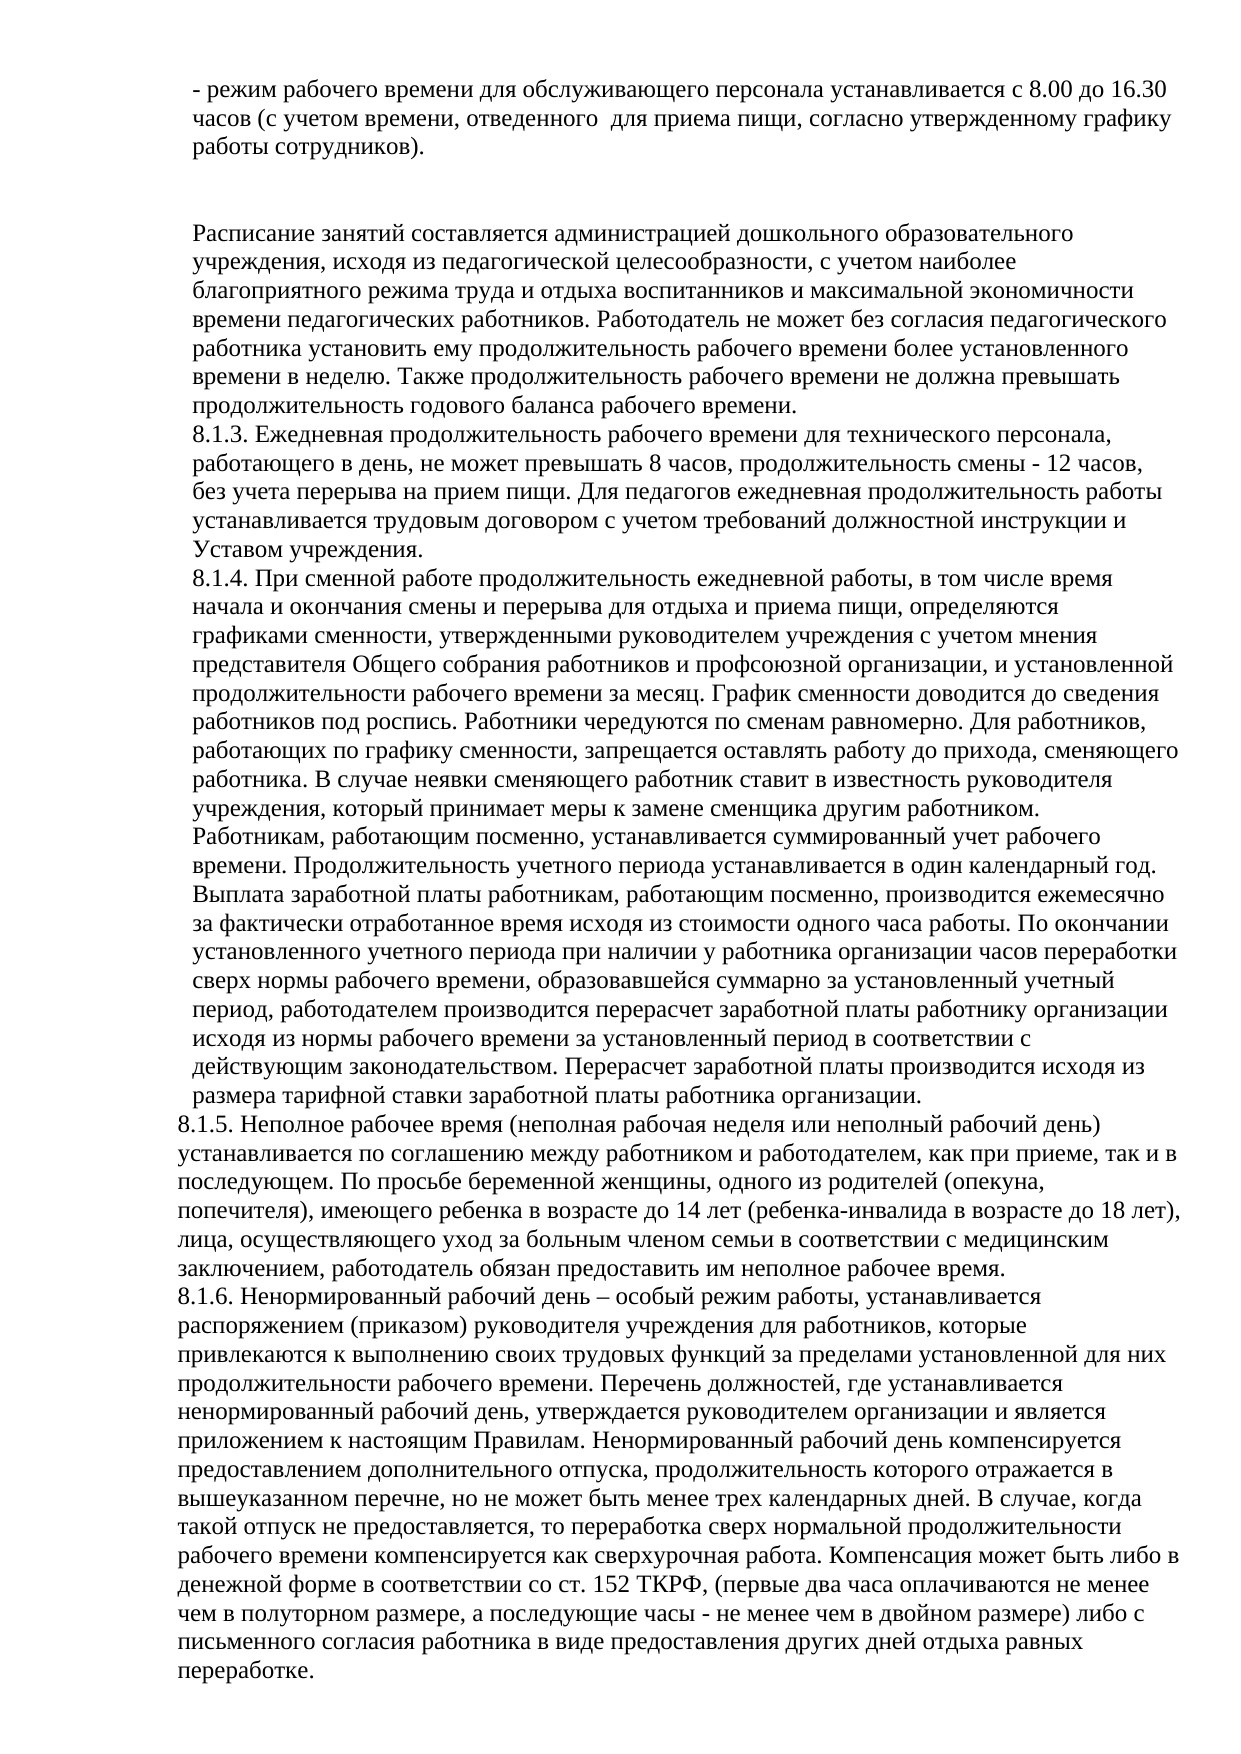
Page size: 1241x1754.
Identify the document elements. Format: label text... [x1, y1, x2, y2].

list Расписание занятий составляется администрацией дошкольного образовательного учреждения, исходя из педагогической целесообразности, с учетом наиболее благоприятного режима труда и отдыха воспитанников и максимальной экономичности времени педагогических работников. Работодатель не может без согласия педагогического работника установить ему продолжительность рабочего времени более установленного времени в неделю. Также продолжительность рабочего времени не должна превышать продолжительность годового баланса рабочего времени. 8.1.3. Ежедневная продолжительность рабочего времени для технического персонала, работающего в день, не может превышать 8 часов, продолжительность смены - 12 часов, без учета перерыва на прием пищи. Для педагогов ежедневная продолжительность работы устанавливается трудовым договором с учетом требований должностной инструкции и Уставом учреждения. 8.1.4. При сменной работе продолжительность ежедневной работы, в том числе время начала и окончания смены и перерыва для отдыха и приема пищи, определяются графиками сменности, утвержденными руководителем учреждения с учетом мнения представителя Общего собрания работников и профсоюзной организации, и установленной продолжительности рабочего времени за месяц. График сменности доводится до сведения работников под роспись. Работники чередуются по сменам равномерно. Для работников, работающих по графику сменности, запрещается оставлять работу до прихода, сменяющего работника. В случае неявки сменяющего работник ставит в известность руководителя учреждения, который принимает меры к замене сменщика другим работником. Работникам, работающим посменно, устанавливается суммированный учет рабочего времени. Продолжительность учетного периода устанавливается в один календарный год. Выплата заработной платы работникам, работающим посменно, производится ежемесячно за фактически отработанное время исходя из стоимости одного часа работы. По окончании установленного учетного периода при наличии у работника организации часов переработки сверх нормы рабочего времени, образовавшейся суммарно за установленный учетный период, работодателем производится перерасчет заработной платы работнику организации исходя из нормы рабочего времени за установленный период в соответствии с действующим законодательством. Перерасчет заработной платы производится исходя из размера тарифной ставки заработной платы работника организации. [192, 218, 1181, 1109]
list 8.1.5. Неполное рабочее время (неполная рабочая неделя или неполный рабочий день) устанавливается по соглашению между работником и работодателем, как при приеме, так и в последующем. По просьбе беременной женщины, одного из родителей (опекуна, попечителя), имеющего ребенка в возрасте до 14 лет (ребенка-инвалида в возрасте до 18 лет), лица, осуществляющего уход за больным членом семьи в соответствии с медицинским заключением, работодатель обязан предоставить им неполное рабочее время. 8.1.6. Ненормированный рабочий день – особый режим работы, устанавливается распоряжением (приказом) руководителя учреждения для работников, которые привлекаются к выполнению своих трудовых функций за пределами установленной для них продолжительности рабочего времени. Перечень должностей, где устанавливается ненормированный рабочий день, утверждается руководителем организации и является приложением к настоящим Правилам. Ненормированный рабочий день компенсируется предоставлением дополнительного отпуска, продолжительность которого отражается в вышеуказанном перечне, но не может быть менее трех календарных дней. В случае, когда такой отпуск не предоставляется, то переработка сверх нормальной продолжительности рабочего времени компенсируется как сверхурочная работа. Компенсация может быть либо в денежной форме в соответствии со ст. 152 ТКРФ, (первые два часа оплачиваются не менее чем в полуторном размере, а последующие часы - не менее чем в двойном размере) либо с письменного согласия работника в виде предоставления других дней отдыха равных переработке. [177, 1109, 1181, 1684]
list - режим рабочего времени для обслуживающего персонала устанавливается с 8.00 до 16.30 часов (с учетом времени, отведенного для приема пищи, согласно утвержденному графику работы сотрудников). [192, 74, 1181, 160]
